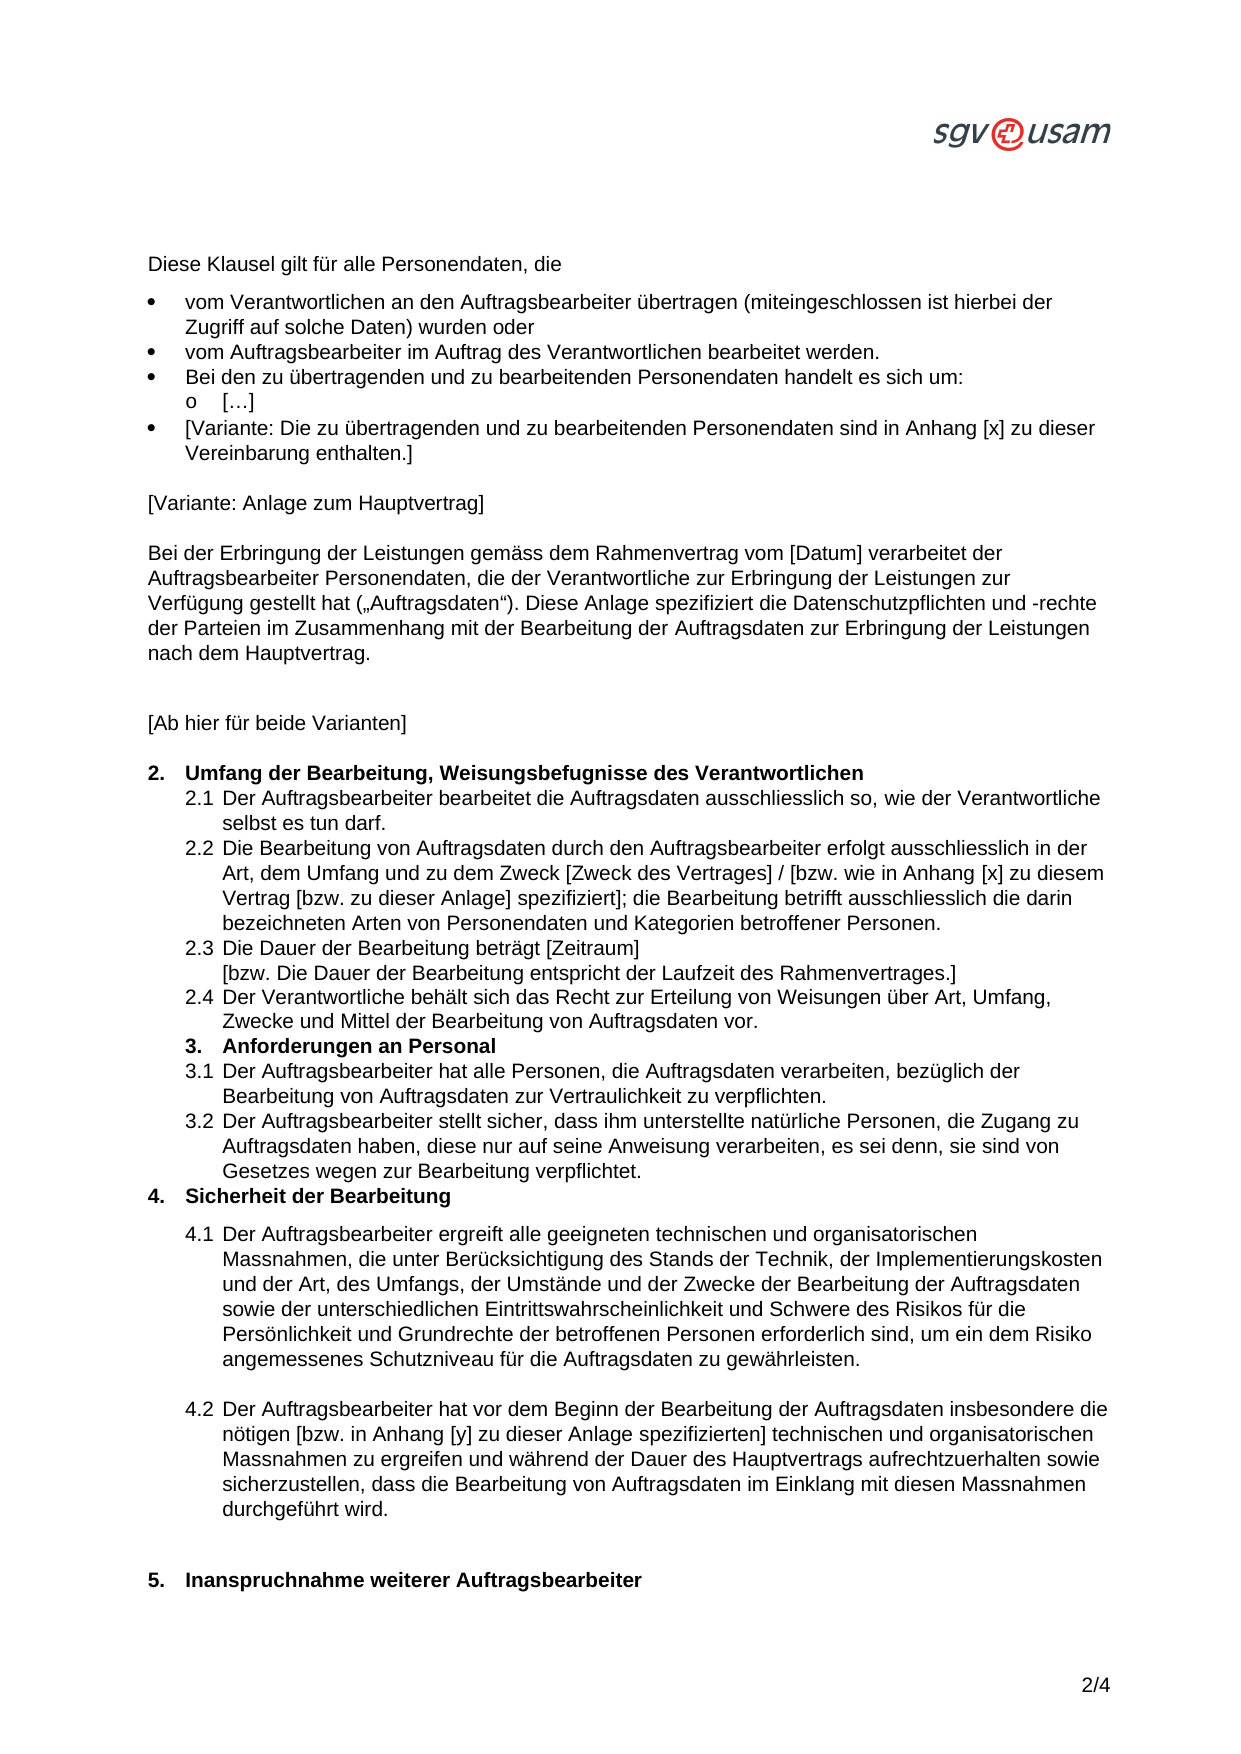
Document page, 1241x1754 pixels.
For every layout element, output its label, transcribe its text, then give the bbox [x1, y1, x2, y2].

picture [933, 118, 1111, 151]
list Umfang der Bearbeitung, Weisungsbefugnisse des Verantwortlichen [148, 760, 1110, 785]
text [Ab hier für beide Varianten] [148, 710, 1110, 735]
list Der Auftragsbearbeiter stellt sicher, dass ihm unterstellte natürliche Personen, die Zugang zu Auftragsdaten haben, diese nur auf seine Anweisung verarbeiten, es sei denn, sie sind von Gesetzes wegen zur Bearbeitung verpflichtet. [185, 1108, 1110, 1183]
list Der Verantwortliche behält sich das Recht zur Erteilung von Weisungen über Art, Umfang, Zwecke und Mittel der Bearbeitung von Auftragsdaten vor. [185, 985, 1110, 1033]
text Bei der Erbringung der Leistungen gemäss dem Rahmenvertrag vom [Datum] verarbeitet der Auftragsbearbeiter Personendaten, die der Verantwortliche zur Erbringung der Leistungen zur Verfügung gestellt hat („Auftragsdaten“). Diese Anlage spezifiziert die Datenschutzpflichten und -rechte der Parteien im Zusammenhang mit der Bearbeitung der Auftragsdaten zur Erbringung der Leistungen nach dem Hauptvertrag. [148, 539, 1110, 664]
list Anforderungen an Personal [185, 1033, 1110, 1058]
list Die Dauer der Bearbeitung beträgt [Zeitraum] [bzw. Die Dauer der Bearbeitung entspricht der Laufzeit des Rahmenvertrages.] [185, 935, 1110, 985]
list Sicherheit der Bearbeitung [148, 1183, 1110, 1208]
list vom Auftragsbearbeiter im Auftrag des Verantwortlichen bearbeitet werden. [148, 338, 1110, 363]
list Der Auftragsbearbeiter bearbeitet die Auftragsdaten ausschliesslich so, wie der Verantwortliche selbst es tun darf. [185, 785, 1110, 835]
list vom Verantwortlichen an den Auftragsbearbeiter übertragen (miteingeschlossen ist hierbei der Zugriff auf solche Daten) wurden oder [148, 288, 1110, 338]
list Die Bearbeitung von Auftragsdaten durch den Auftragsbearbeiter erfolgt ausschliesslich in der Art, dem Umfang und zu dem Zweck [Zweck des Vertrages] / [bzw. wie in Anhang [x] zu diesem Vertrag [bzw. zu dieser Anlage] spezifiziert]; die Bearbeitung betrifft ausschliesslich die darin bezeichneten Arten von Personendaten und Kategorien betroffener Personen. [185, 835, 1110, 935]
list Der Auftragsbearbeiter hat alle Personen, die Auftragsdaten verarbeiten, bezüglich der Bearbeitung von Auftragsdaten zur Vertraulichkeit zu verpflichten. [185, 1058, 1110, 1108]
text Diese Klausel gilt für alle Personendaten, die [148, 251, 1110, 276]
list Bei den zu übertragenden und zu bearbeitenden Personendaten handelt es sich um: [148, 363, 1110, 388]
text [Variante: Anlage zum Hauptvertrag] [148, 489, 1110, 514]
text 4.2 Der Auftragsbearbeiter hat vor dem Beginn der Bearbeitung der Auftragsdaten insbesondere die nötigen [bzw. in Anhang [y] zu dieser Anlage spezifizierten] technischen und organisatorischen Massnahmen zu ergreifen und während der Dauer des Hauptvertrags aufrechtzuerhalten sowie sicherzustellen, dass die Bearbeitung von Auftragsdaten im Einklang mit diesen Massnahmen durchgeführt wird. [185, 1396, 1110, 1521]
text 4.1 Der Auftragsbearbeiter ergreift alle geeigneten technischen und organisatorischen Massnahmen, die unter Berücksichtigung des Stands der Technik, der Implementierungskosten und der Art, des Umfangs, der Umstände und der Zwecke der Bearbeitung der Auftragsdaten sowie der unterschiedlichen Eintrittswahrscheinlichkeit und Schwere des Risikos für die Persönlichkeit und Grundrechte der betroffenen Personen erforderlich sind, um ein dem Risiko angemessenes Schutzniveau für die Auftragsdaten zu gewährleisten. [185, 1221, 1110, 1371]
list [Variante: Die zu übertragenden und zu bearbeitenden Personendaten sind in Anhang [x] zu dieser Vereinbarung enthalten.] [148, 414, 1110, 464]
list […] [185, 388, 1110, 414]
list Inanspruchnahme weiterer Auftragsbearbeiter [148, 1566, 1110, 1591]
